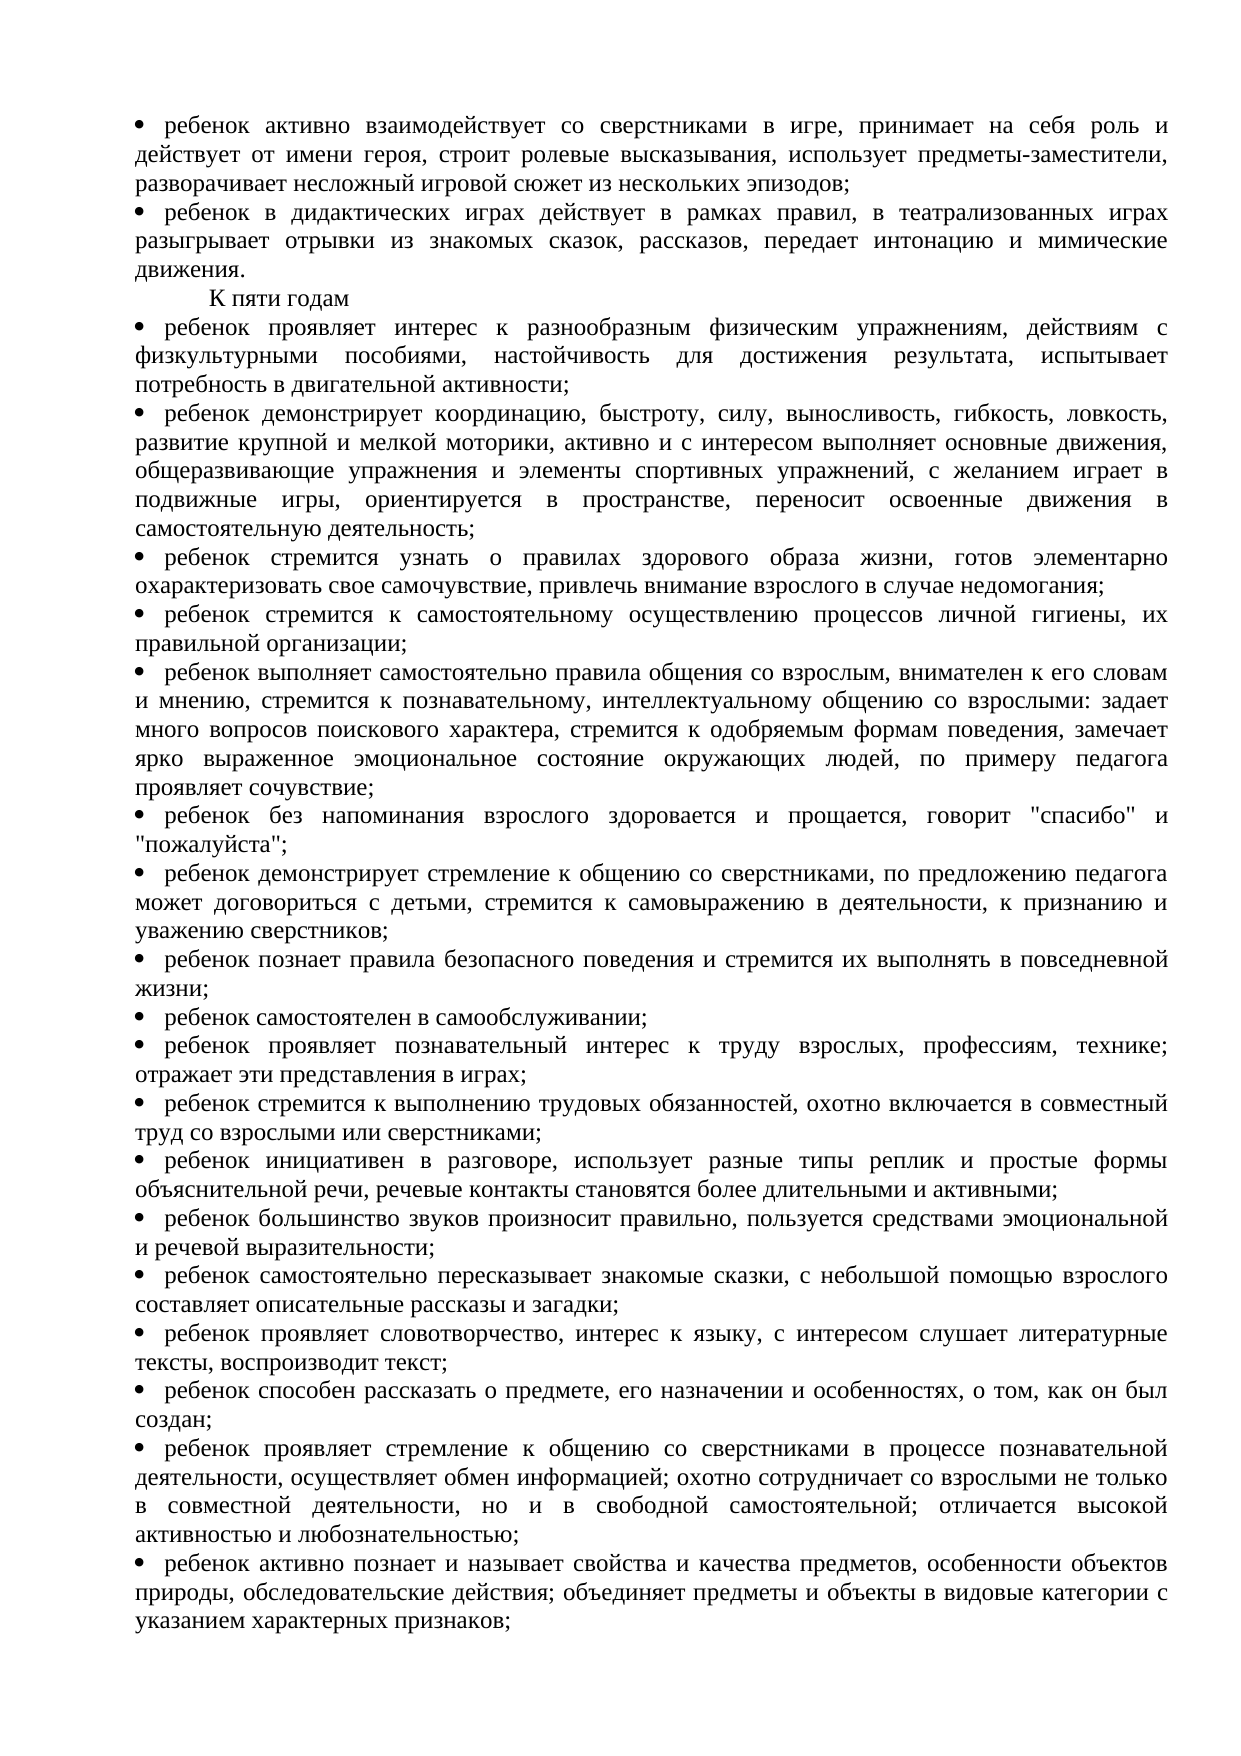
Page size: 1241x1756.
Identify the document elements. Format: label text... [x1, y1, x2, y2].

list ребенок демонстрирует стремление к общению со сверстниками, по предложению педагога может договориться с детьми, стремится к самовыражению в деятельности, к признанию и уважению сверстников; [135, 858, 1169, 944]
list ребенок инициативен в разговоре, использует разные типы реплик и простые формы объяснительной речи, речевые контакты становятся более длительными и активными; [135, 1145, 1169, 1203]
list ребенок без напоминания взрослого здоровается и прощается, говорит "спасибо" и "пожалуйста"; [135, 800, 1169, 858]
list ребенок активно познает и называет свойства и качества предметов, особенности объектов природы, обследовательские действия; объединяет предметы и объекты в видовые категории с указанием характерных признаков; [135, 1548, 1169, 1634]
list ребенок проявляет словотворчество, интерес к языку, с интересом слушает литературные тексты, воспроизводит текст; [135, 1318, 1169, 1375]
list ребенок познает правила безопасного поведения и стремится их выполнять в повседневной жизни; [135, 944, 1169, 1002]
list ребенок способен рассказать о предмете, его назначении и особенностях, о том, как он был создан; [135, 1375, 1169, 1433]
list ребенок в дидактических играх действует в рамках правил, в театрализованных играх разыгрывает отрывки из знакомых сказок, рассказов, передает интонацию и мимические движения. [135, 197, 1169, 283]
list ребенок проявляет познавательный интерес к труду взрослых, профессиям, технике; отражает эти представления в играх; [135, 1030, 1169, 1088]
list ребенок стремится к выполнению трудовых обязанностей, охотно включается в совместный труд со взрослыми или сверстниками; [135, 1088, 1169, 1145]
list ребенок демонстрирует координацию, быстроту, силу, выносливость, гибкость, ловкость, развитие крупной и мелкой моторики, активно и с интересом выполняет основные движения, общеразвивающие упражнения и элементы спортивных упражнений, с желанием играет в подвижные игры, ориентируется в пространстве, переносит освоенные движения в самостоятельную деятельность; [135, 398, 1169, 542]
list ребенок проявляет стремление к общению со сверстниками в процессе познавательной деятельности, осуществляет обмен информацией; охотно сотрудничает со взрослыми не только в совместной деятельности, но и в свободной самостоятельной; отличается высокой активностью и любознательностью; [135, 1433, 1169, 1548]
text К пяти годам [135, 283, 1169, 312]
list ребенок выполняет самостоятельно правила общения со взрослым, внимателен к его словам и мнению, стремится к познавательному, интеллектуальному общению со взрослыми: задает много вопросов поискового характера, стремится к одобряемым формам поведения, замечает ярко выраженное эмоциональное состояние окружающих людей, по примеру педагога проявляет сочувствие; [135, 657, 1169, 800]
list ребенок стремится узнать о правилах здорового образа жизни, готов элементарно охарактеризовать свое самочувствие, привлечь внимание взрослого в случае недомогания; [135, 542, 1169, 599]
list ребенок стремится к самостоятельному осуществлению процессов личной гигиены, их правильной организации; [135, 599, 1169, 657]
list ребенок большинство звуков произносит правильно, пользуется средствами эмоциональной и речевой выразительности; [135, 1203, 1169, 1260]
list ребенок самостоятелен в самообслуживании; [135, 1002, 1169, 1030]
list ребенок проявляет интерес к разнообразным физическим упражнениям, действиям с физкультурными пособиями, настойчивость для достижения результата, испытывает потребность в двигательной активности; [135, 312, 1169, 398]
list ребенок самостоятельно пересказывает знакомые сказки, с небольшой помощью взрослого составляет описательные рассказы и загадки; [135, 1260, 1169, 1318]
list ребенок активно взаимодействует со сверстниками в игре, принимает на себя роль и действует от имени героя, строит ролевые высказывания, использует предметы-заместители, разворачивает несложный игровой сюжет из нескольких эпизодов; [135, 110, 1169, 197]
